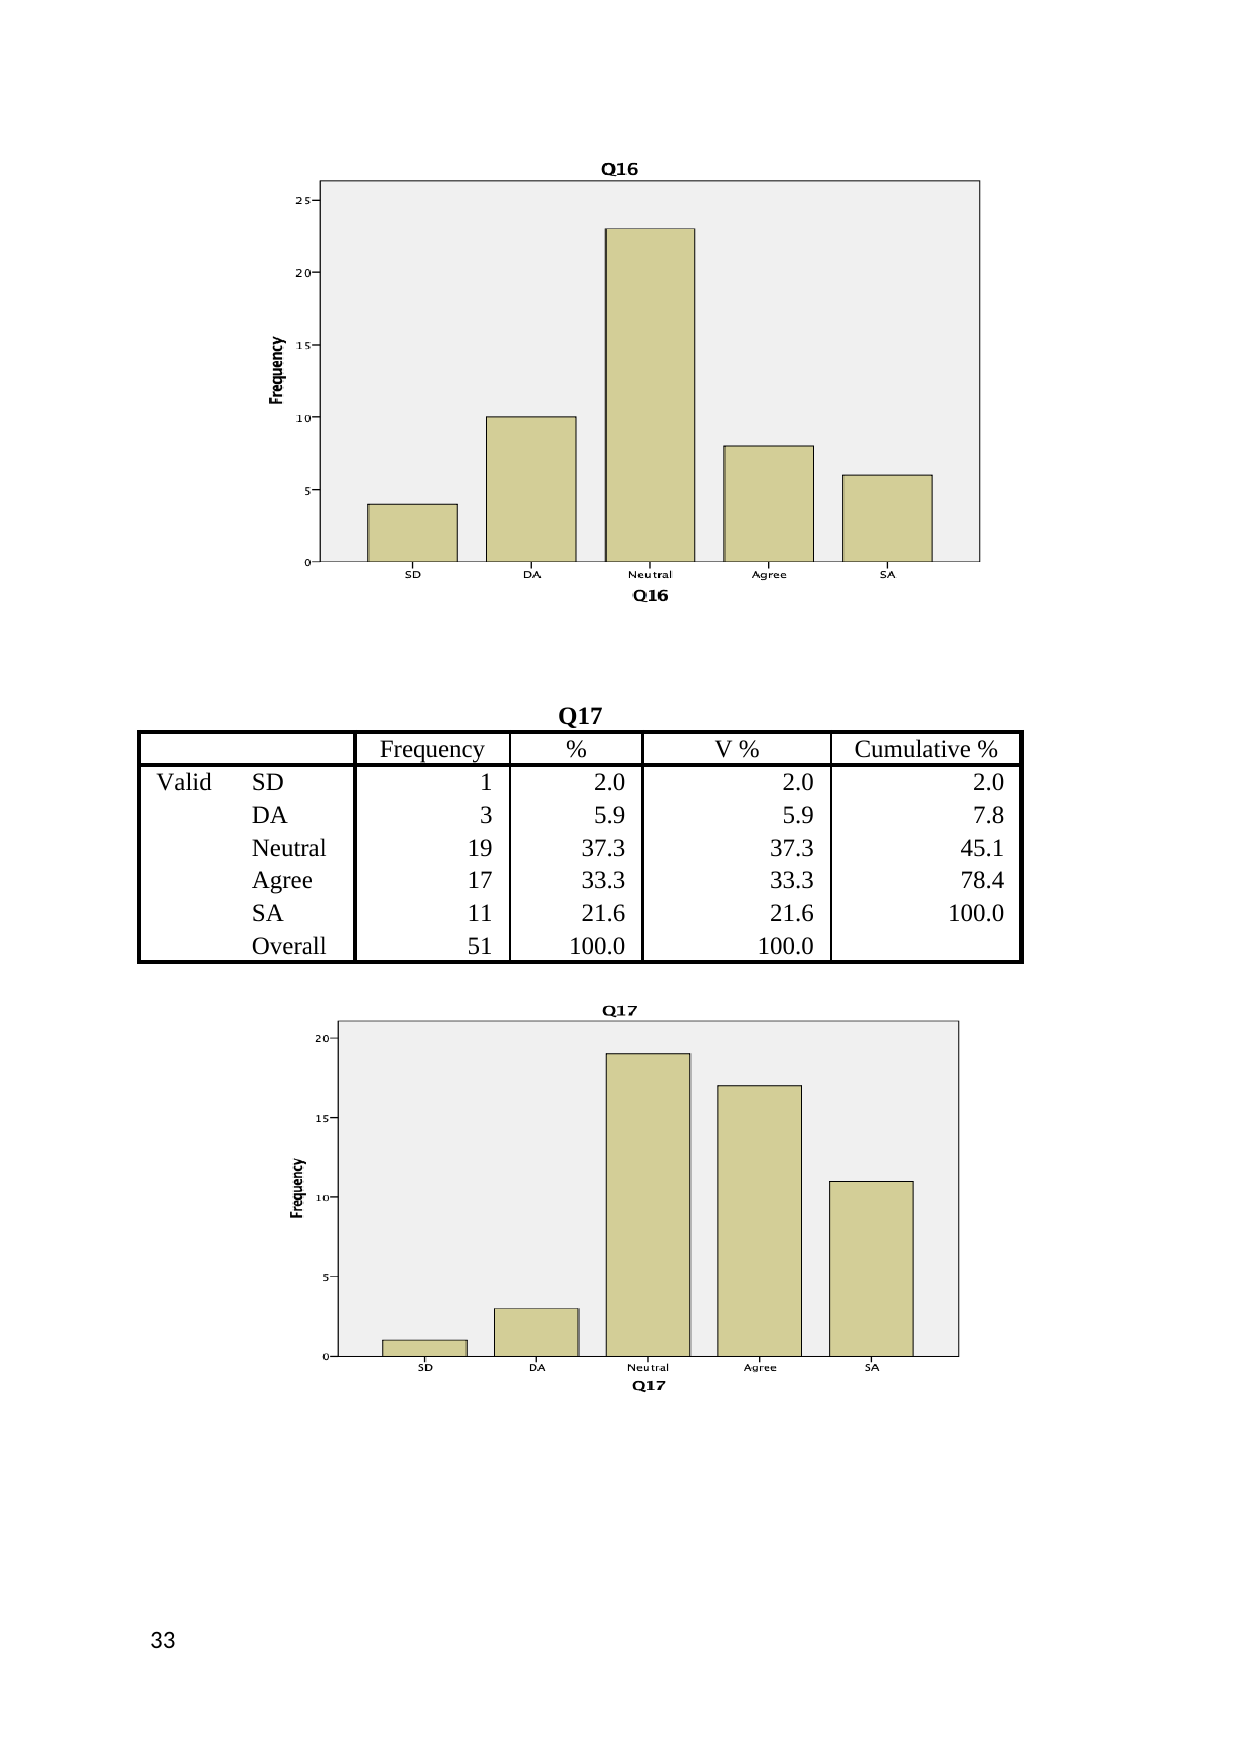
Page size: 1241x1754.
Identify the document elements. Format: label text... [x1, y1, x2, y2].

table_cell Agree [234, 861, 353, 894]
table_cell 11 [357, 894, 509, 927]
table_cell 100.0 [644, 927, 830, 960]
picture [251, 150, 989, 615]
table_cell [141, 734, 353, 763]
table_cell 45.1 [832, 829, 1019, 861]
table_cell 51 [357, 927, 509, 960]
table_cell SA [234, 894, 353, 927]
table_cell % [511, 734, 641, 763]
table_cell 3 [357, 796, 509, 828]
table_cell Neutral [234, 829, 353, 861]
table_cell 21.6 [644, 894, 830, 927]
table_cell 37.3 [644, 829, 830, 861]
table_cell 33.3 [644, 861, 830, 894]
table_cell 100.0 [832, 894, 1019, 927]
table_header Q17 [139, 701, 1021, 730]
table_cell Frequency [357, 734, 509, 763]
table_cell 78.4 [832, 861, 1019, 894]
table_cell 37.3 [511, 829, 641, 861]
table_cell 5.9 [644, 796, 830, 828]
table_cell 1 [357, 767, 509, 796]
table_cell 5.9 [511, 796, 641, 828]
table_cell SD [234, 767, 353, 796]
table_cell Valid [141, 767, 234, 960]
table_cell V % [644, 734, 830, 763]
table_cell 17 [357, 861, 509, 894]
table_cell DA [234, 796, 353, 828]
table_cell [832, 927, 1019, 960]
table_cell 2.0 [832, 767, 1019, 796]
table_cell Cumulative % [832, 734, 1019, 763]
picture [273, 993, 967, 1403]
table_cell Overall [234, 927, 353, 960]
table_cell 19 [357, 829, 509, 861]
table_cell 7.8 [832, 796, 1019, 828]
table_cell 2.0 [644, 767, 830, 796]
table_cell 33.3 [511, 861, 641, 894]
table_cell 21.6 [511, 894, 641, 927]
table_cell 100.0 [511, 927, 641, 960]
table_cell 2.0 [511, 767, 641, 796]
